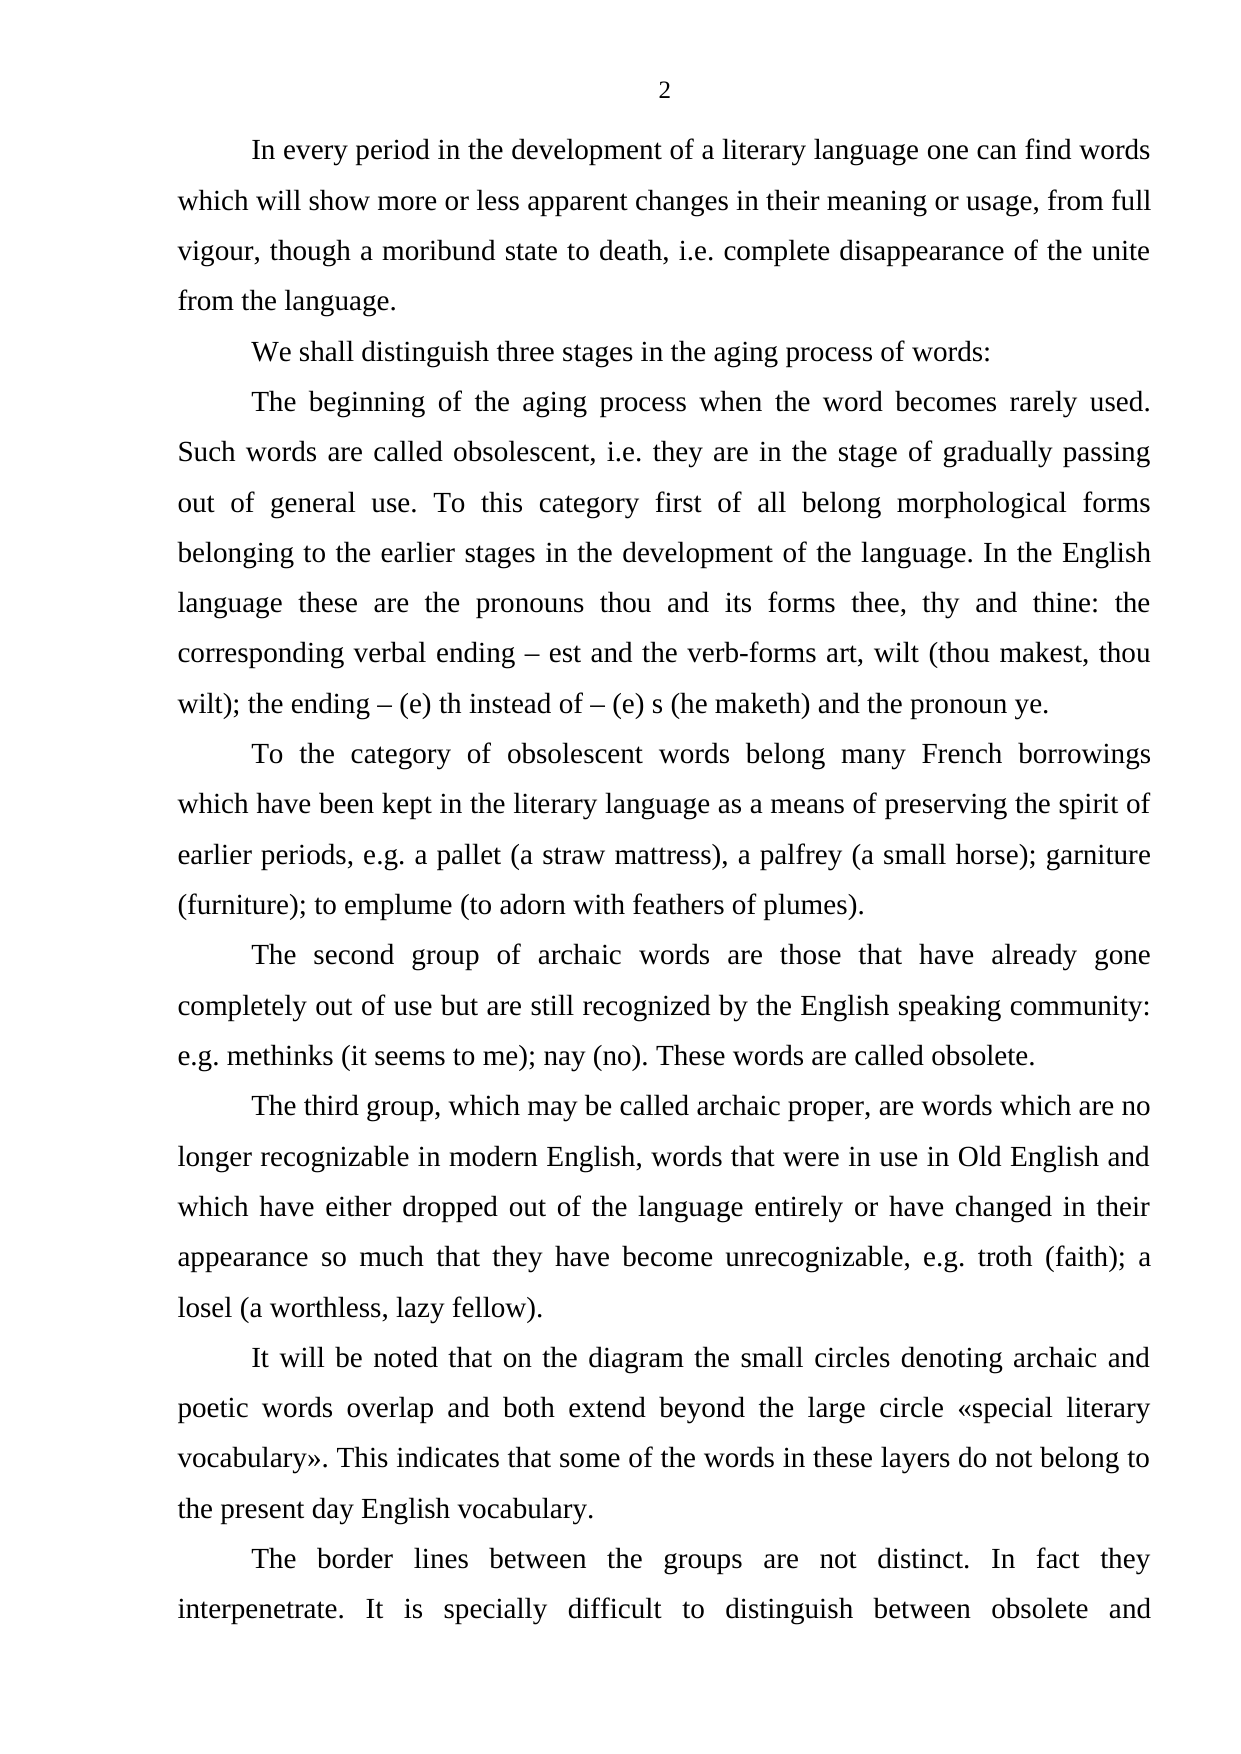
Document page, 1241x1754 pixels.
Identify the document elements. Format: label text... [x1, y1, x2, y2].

text In every period in the development of a literary language one can find words which will show more or less apparent changes in their meaning or usage, from full vigour, though a moribund state to death, i.e. complete disappearance of the unite from the language. [177, 132, 1152, 317]
text We shall distinguish three stages in the aging process of words: [177, 334, 1152, 367]
text The beginning of the aging process when the word becomes rarely used. Such words are called obsolescent, i.e. they are in the stage of gradually passing out of general use. To this category first of all belong morphological forms belonging to the earlier stages in the development of the language. In the English language these are the pronouns thou and its forms thee, thy and thine: the corresponding verbal ending – est and the verb-forms art, wilt (thou makest, thou wilt); the ending – (e) th instead of – (e) s (he maketh) and the pronoun ye. [177, 384, 1152, 719]
text The third group, which may be called archaic proper, are words which are no longer recognizable in modern English, words that were in use in Old English and which have either dropped out of the language entirely or have changed in their appearance so much that they have become unrecognizable, e.g. troth (faith); a losel (a worthless, lazy fellow). [177, 1088, 1152, 1323]
text The second group of archaic words are those that have already gone completely out of use but are still recognized by the English speaking community: e.g. methinks (it seems to me); nay (no). These words are called obsolete. [177, 937, 1152, 1072]
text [177, 1541, 1152, 1625]
text To the category of obsolescent words belong many French borrowings which have been kept in the literary language as a means of preserving the spirit of earlier periods, e.g. a pallet (a straw mattress), a palfrey (a small horse); garniture (furniture); to emplume (to adorn with feathers of plumes). [177, 736, 1152, 921]
text It will be noted that on the diagram the small circles denoting archaic and poetic words overlap and both extend beyond the large circle «special literary vocabulary». This indicates that some of the words in these layers do not belong to the present day English vocabulary. [177, 1340, 1152, 1524]
